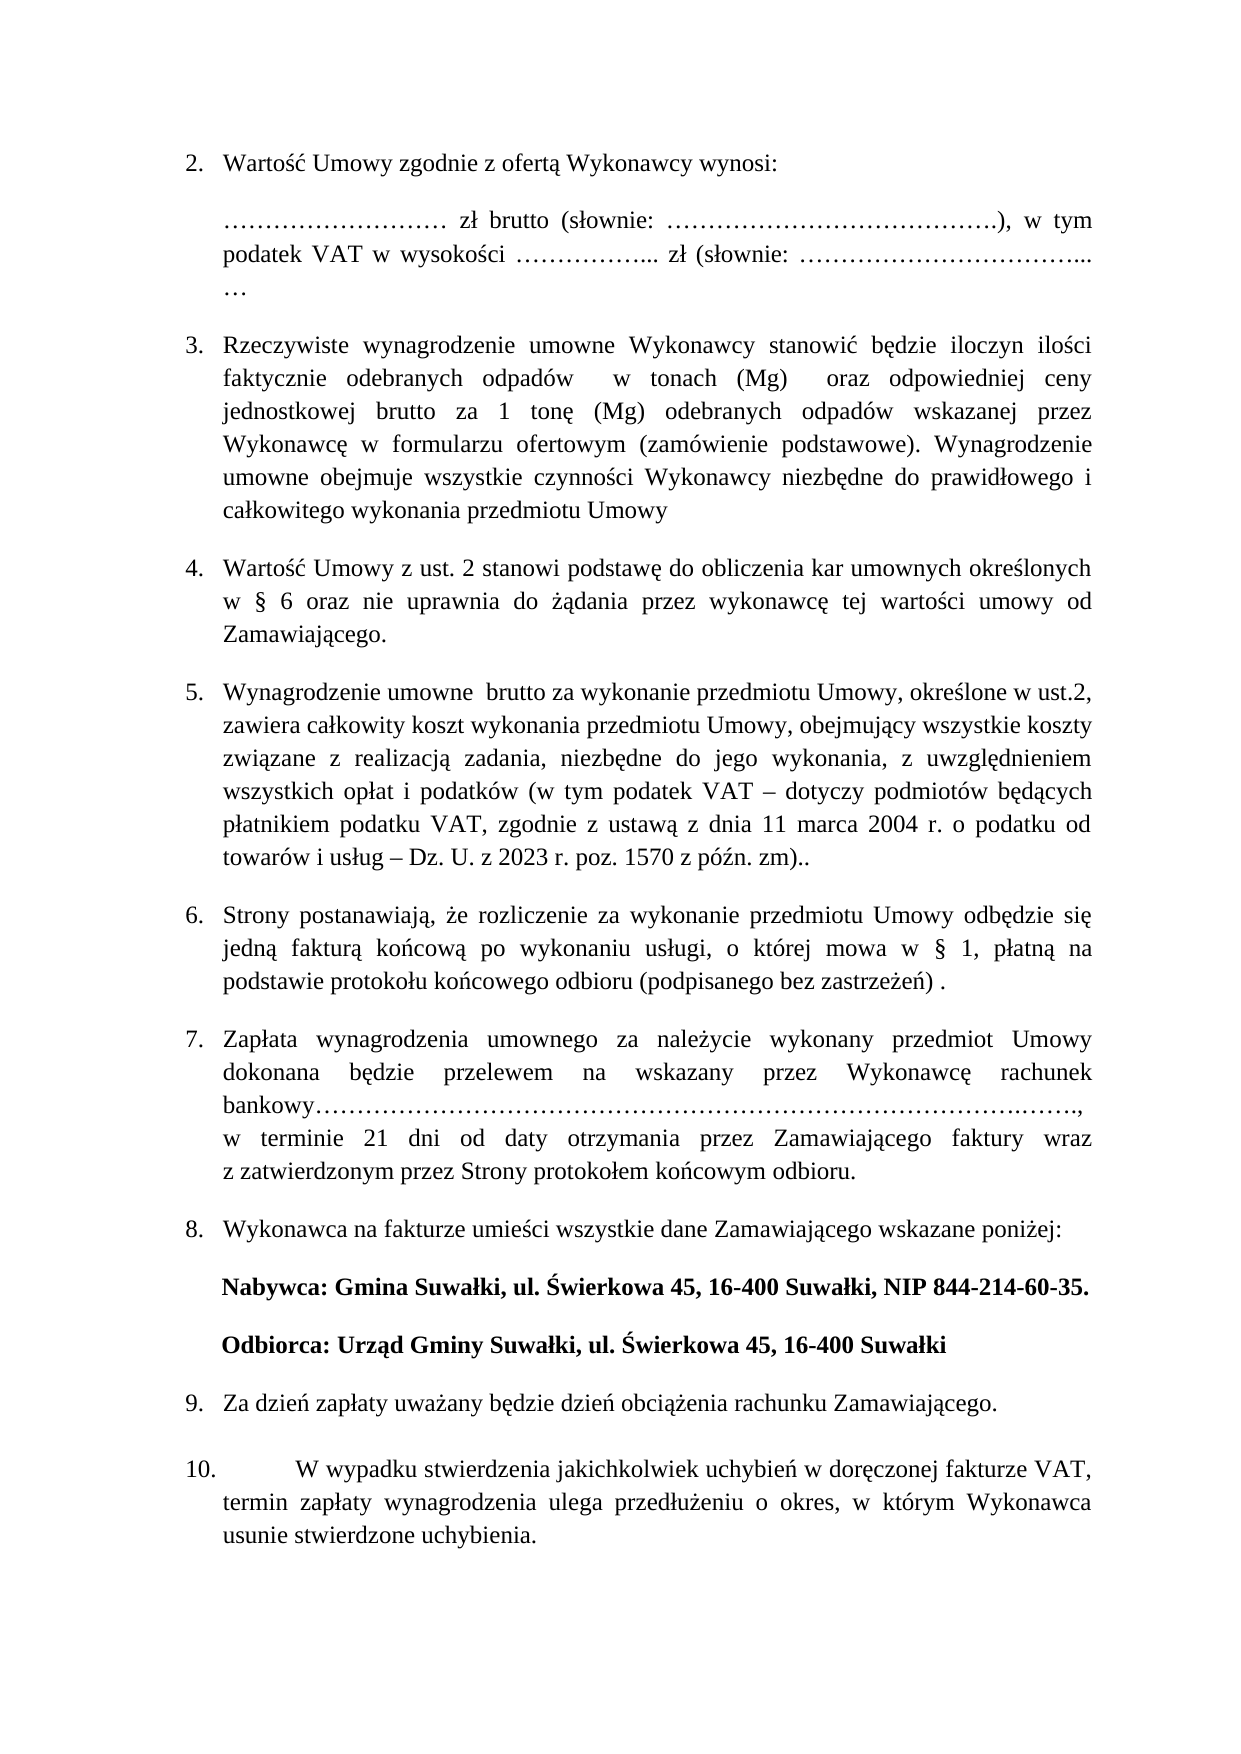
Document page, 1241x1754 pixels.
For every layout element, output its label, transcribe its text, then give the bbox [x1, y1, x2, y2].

list W wypadku stwierdzenia jakichkolwiek uchybień w doręczonej fakturze VAT, termin zapłaty wynagrodzenia ulega przedłużeniu o okres, w którym Wykonawca usunie stwierdzone uchybienia. [185, 1454, 1093, 1549]
list Wartość Umowy z ust. 2 stanowi podstawę do obliczenia kar umownych określonych w § 6 oraz nie uprawnia do żądania przez wykonawcę tej wartości umowy od Zamawiającego. [185, 553, 1093, 648]
list Rzeczywiste wynagrodzenie umowne Wykonawcy stanowić będzie iloczyn ilości faktycznie odebranych odpadów w tonach (Mg) oraz odpowiedniej ceny jednostkowej brutto za 1 tonę (Mg) odebranych odpadów wskazanej przez Wykonawcę w formularzu ofertowym (zamówienie podstawowe). Wynagrodzenie umowne obejmuje wszystkie czynności Wykonawcy niezbędne do prawidłowego i całkowitego wykonania przedmiotu Umowy [185, 330, 1093, 523]
list Wynagrodzenie umowne brutto za wykonanie przedmiotu Umowy, określone w ust.2, zawiera całkowity koszt wykonania przedmiotu Umowy, obejmujący wszystkie koszty związane z realizacją zadania, niezbędne do jego wykonania, z uwzględnieniem wszystkich opłat i podatków (w tym podatek VAT – dotyczy podmiotów będących płatnikiem podatku VAT, zgodnie z ustawą z dnia 11 marca 2004 r. o podatku od towarów i usług – Dz. U. z 2023 r. poz. 1570 z późn. zm).. [185, 677, 1093, 871]
text ……………………… zł brutto (słownie: ………………………………….), w tym podatek VAT w wysokości ……………... zł (słownie: ……………………………...… [223, 206, 1093, 300]
list Za dzień zapłaty uważany będzie dzień obciążenia rachunku Zamawiającego. [185, 1388, 1093, 1417]
list Wykonawca na fakturze umieści wszystkie dane Zamawiającego wskazane poniżej: [185, 1214, 1093, 1243]
list Zapłata wynagrodzenia umownego za należycie wykonany przedmiot Umowy dokonana będzie przelewem na wskazany przez Wykonawcę rachunek bankowy………………………………………………………………………….……., w terminie 21 dni od daty otrzymania przez Zamawiającego faktury wraz z zatwierdzonym przez Strony protokołem końcowym odbioru. [185, 1024, 1093, 1185]
text Nabywca: Gmina Suwałki, ul. Świerkowa 45, 16-400 Suwałki, NIP 844-214-60-35. [148, 1272, 1093, 1301]
list Strony postanawiają, że rozliczenie za wykonanie przedmiotu Umowy odbędzie się jedną fakturą końcową po wykonaniu usługi, o której mowa w § 1, płatną na podstawie protokołu końcowego odbioru (podpisanego bez zastrzeżeń) . [185, 900, 1093, 995]
list Wartość Umowy zgodnie z ofertą Wykonawcy wynosi: [185, 148, 1093, 176]
text Odbiorca: Urząd Gminy Suwałki, ul. Świerkowa 45, 16-400 Suwałki [177, 1330, 1093, 1359]
